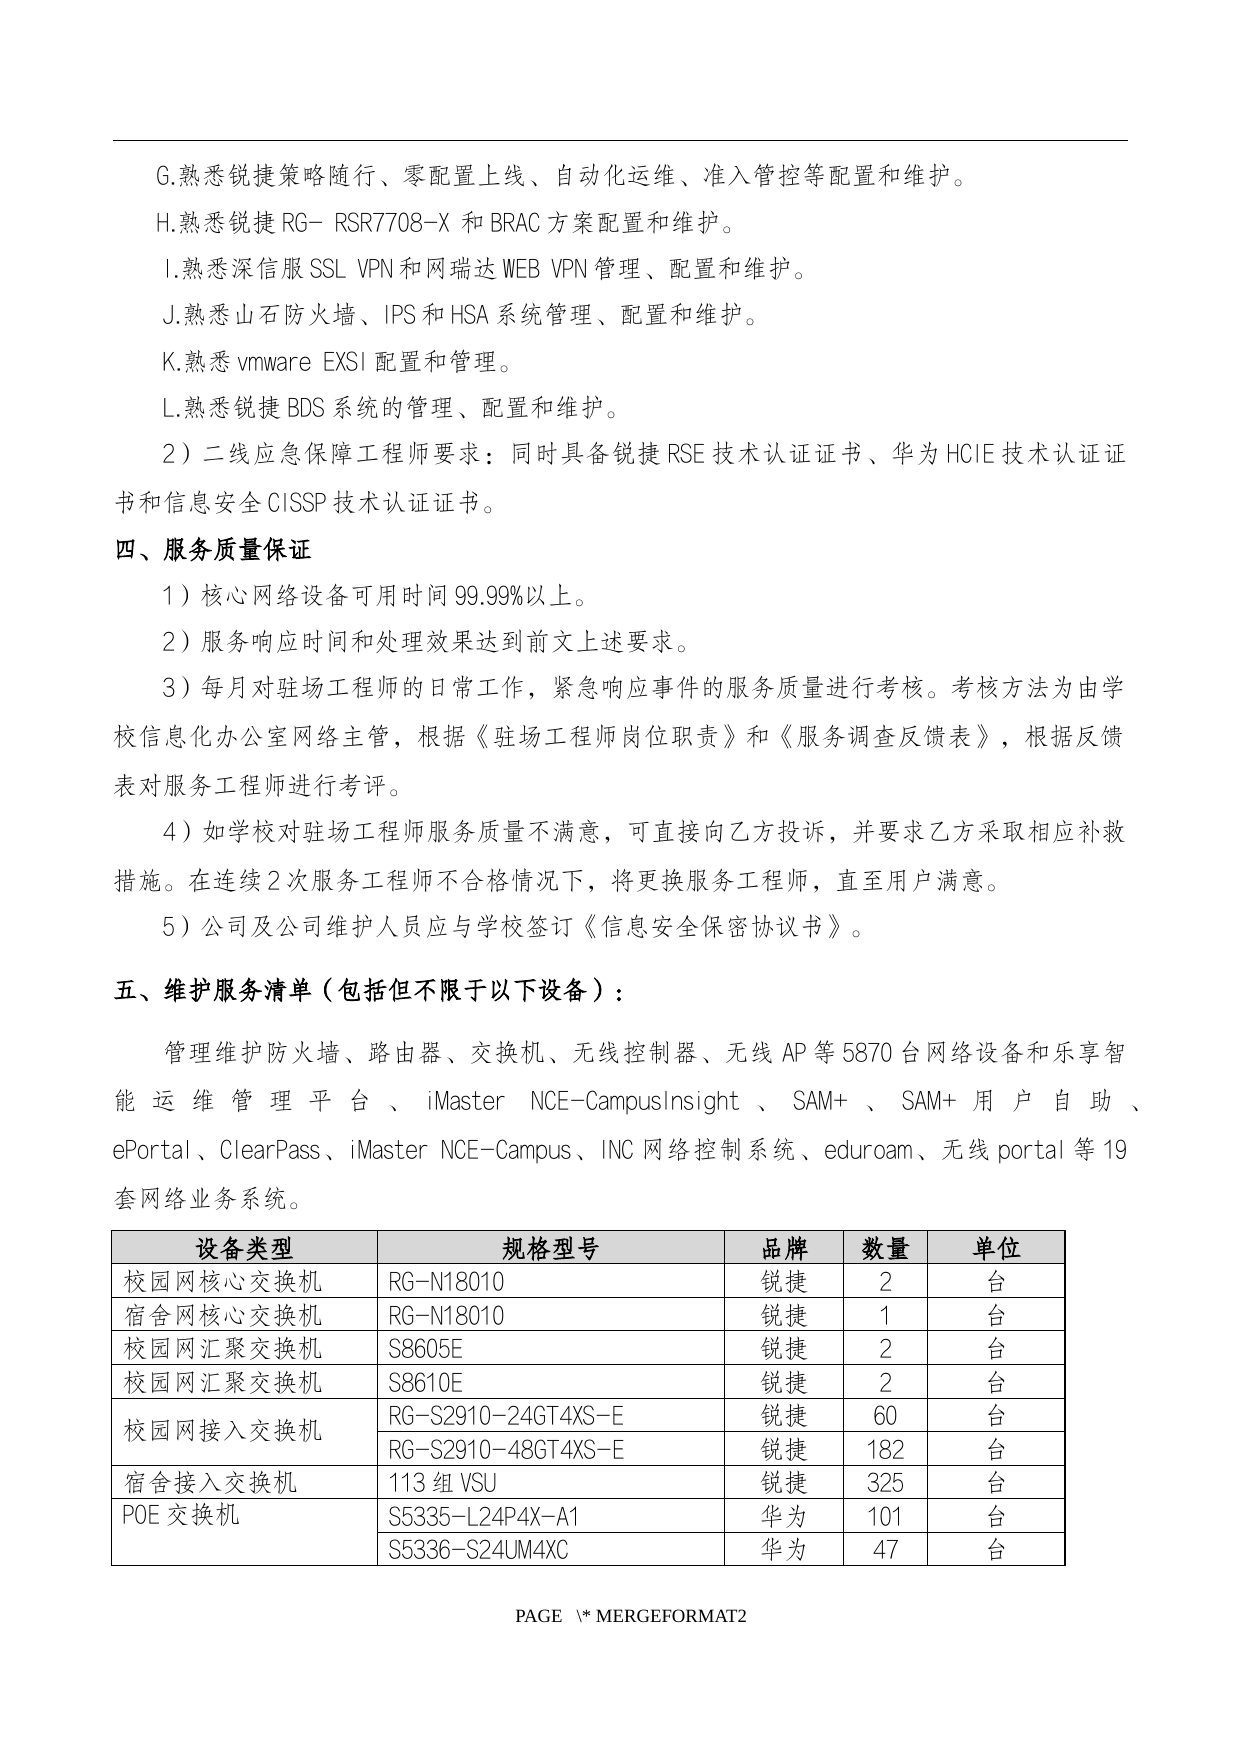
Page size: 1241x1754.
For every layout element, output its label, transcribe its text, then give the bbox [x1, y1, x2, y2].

table_cell 华为 [725, 1533, 843, 1565]
text K.熟悉vmware EXSI配置和管理。 [112, 346, 1128, 379]
table_cell 校园网接入交换机 [112, 1399, 377, 1464]
table_cell 锐捷 [725, 1432, 843, 1464]
table_cell S8610E [378, 1365, 724, 1397]
text 五、维护服务清单（包括但不限于以下设备）： [112, 974, 1128, 1007]
table_cell 台 [928, 1365, 1064, 1397]
table_header 数量 [844, 1231, 927, 1263]
table_header 单位 [928, 1231, 1064, 1263]
table_cell 锐捷 [725, 1264, 843, 1297]
table_cell 宿舍接入交换机 [112, 1466, 377, 1498]
text 四、服务质量保证 [112, 534, 1128, 566]
text I.熟悉深信服SSL VPN和网瑞达WEB VPN管理、配置和维护。 [112, 253, 1128, 286]
table_cell 1 [844, 1298, 927, 1330]
text 1）核心网络设备可用时间99.99%以上。 [112, 580, 1128, 613]
table_cell 60 [844, 1399, 927, 1431]
table_cell RG-N18010 [378, 1264, 724, 1297]
table_cell 2 [844, 1365, 927, 1397]
text J.熟悉山石防火墙、IPS和HSA系统管理、配置和维护。 [112, 300, 1128, 332]
table_cell 校园网汇聚交换机 [112, 1331, 377, 1364]
table_cell 锐捷 [725, 1298, 843, 1330]
table_cell 47 [844, 1533, 927, 1565]
table_cell 台 [928, 1466, 1064, 1498]
text 3）每月对驻场工程师的日常工作，紧急响应事件的服务质量进行考核。考核方法为由学校信息化办公室网络主管，根据《驻场工程师岗位职责》和《服务调查反馈表》，根据反馈表对服务工程师进行考评。 [112, 673, 1128, 803]
text H.熟悉锐捷RG- RSR7708-X 和BRAC方案配置和维护。 [156, 207, 1128, 239]
table_cell 台 [928, 1298, 1064, 1330]
text 5）公司及公司维护人员应与学校签订《信息安全保密协议书》。 [112, 912, 1128, 944]
table_cell RG-S2910-24GT4XS-E [378, 1399, 724, 1431]
table_cell S8605E [378, 1331, 724, 1364]
table_header 品牌 [725, 1231, 843, 1263]
table_cell 325 [844, 1466, 927, 1498]
table_cell 锐捷 [725, 1331, 843, 1364]
table_cell 台 [928, 1399, 1064, 1431]
table_cell 2 [844, 1331, 927, 1364]
text 2）二线应急保障工程师要求：同时具备锐捷RSE技术认证证书、华为HCIE技术认证证书和信息安全CISSP技术认证证书。 [112, 439, 1128, 520]
table_cell 台 [928, 1533, 1064, 1565]
table_cell POE交换机 [112, 1499, 377, 1565]
table_cell S5336-S24UM4XC [378, 1533, 724, 1565]
text G.熟悉锐捷策略随行、零配置上线、自动化运维、准入管控等配置和维护。 [156, 161, 1128, 193]
text 4）如学校对驻场工程师服务质量不满意，可直接向乙方投诉，并要求乙方采取相应补救措施。在连续2次服务工程师不合格情况下，将更换服务工程师，直至用户满意。 [112, 817, 1128, 898]
table_cell 101 [844, 1499, 927, 1532]
table_header 设备类型 [112, 1231, 377, 1263]
table_cell 182 [844, 1432, 927, 1464]
table_cell RG-N18010 [378, 1298, 724, 1330]
table_cell 华为 [725, 1499, 843, 1532]
table_cell 校园网核心交换机 [112, 1264, 377, 1297]
table_cell 台 [928, 1499, 1064, 1532]
table_cell 锐捷 [725, 1399, 843, 1431]
table_cell 校园网汇聚交换机 [112, 1365, 377, 1397]
table_cell 台 [928, 1264, 1064, 1297]
text 2）服务响应时间和处理效果达到前文上述要求。 [112, 627, 1128, 659]
text 管理维护防火墙、路由器、交换机、无线控制器、无线AP等5870台网络设备和乐享智能运维管理平台、iMaster NCE-CampusInsight、SAM+、SAM+用户自助、ePortal、ClearPass、iMaster NCE-Campus、INC网络控制系统、eduroam、无线portal等19套网络业务系统。 [112, 1037, 1128, 1216]
table_header 规格型号 [378, 1231, 724, 1263]
table_cell 锐捷 [725, 1365, 843, 1397]
table_cell S5335-L24P4X-A1 [378, 1499, 724, 1532]
table_cell 锐捷 [725, 1466, 843, 1498]
table_cell 台 [928, 1432, 1064, 1464]
table_cell 宿舍网核心交换机 [112, 1298, 377, 1330]
text L.熟悉锐捷BDS系统的管理、配置和维护。 [112, 392, 1128, 425]
table_cell RG-S2910-48GT4XS-E [378, 1432, 724, 1464]
table_cell 台 [928, 1331, 1064, 1364]
table_cell 113组VSU [378, 1466, 724, 1498]
table_cell 2 [844, 1264, 927, 1297]
